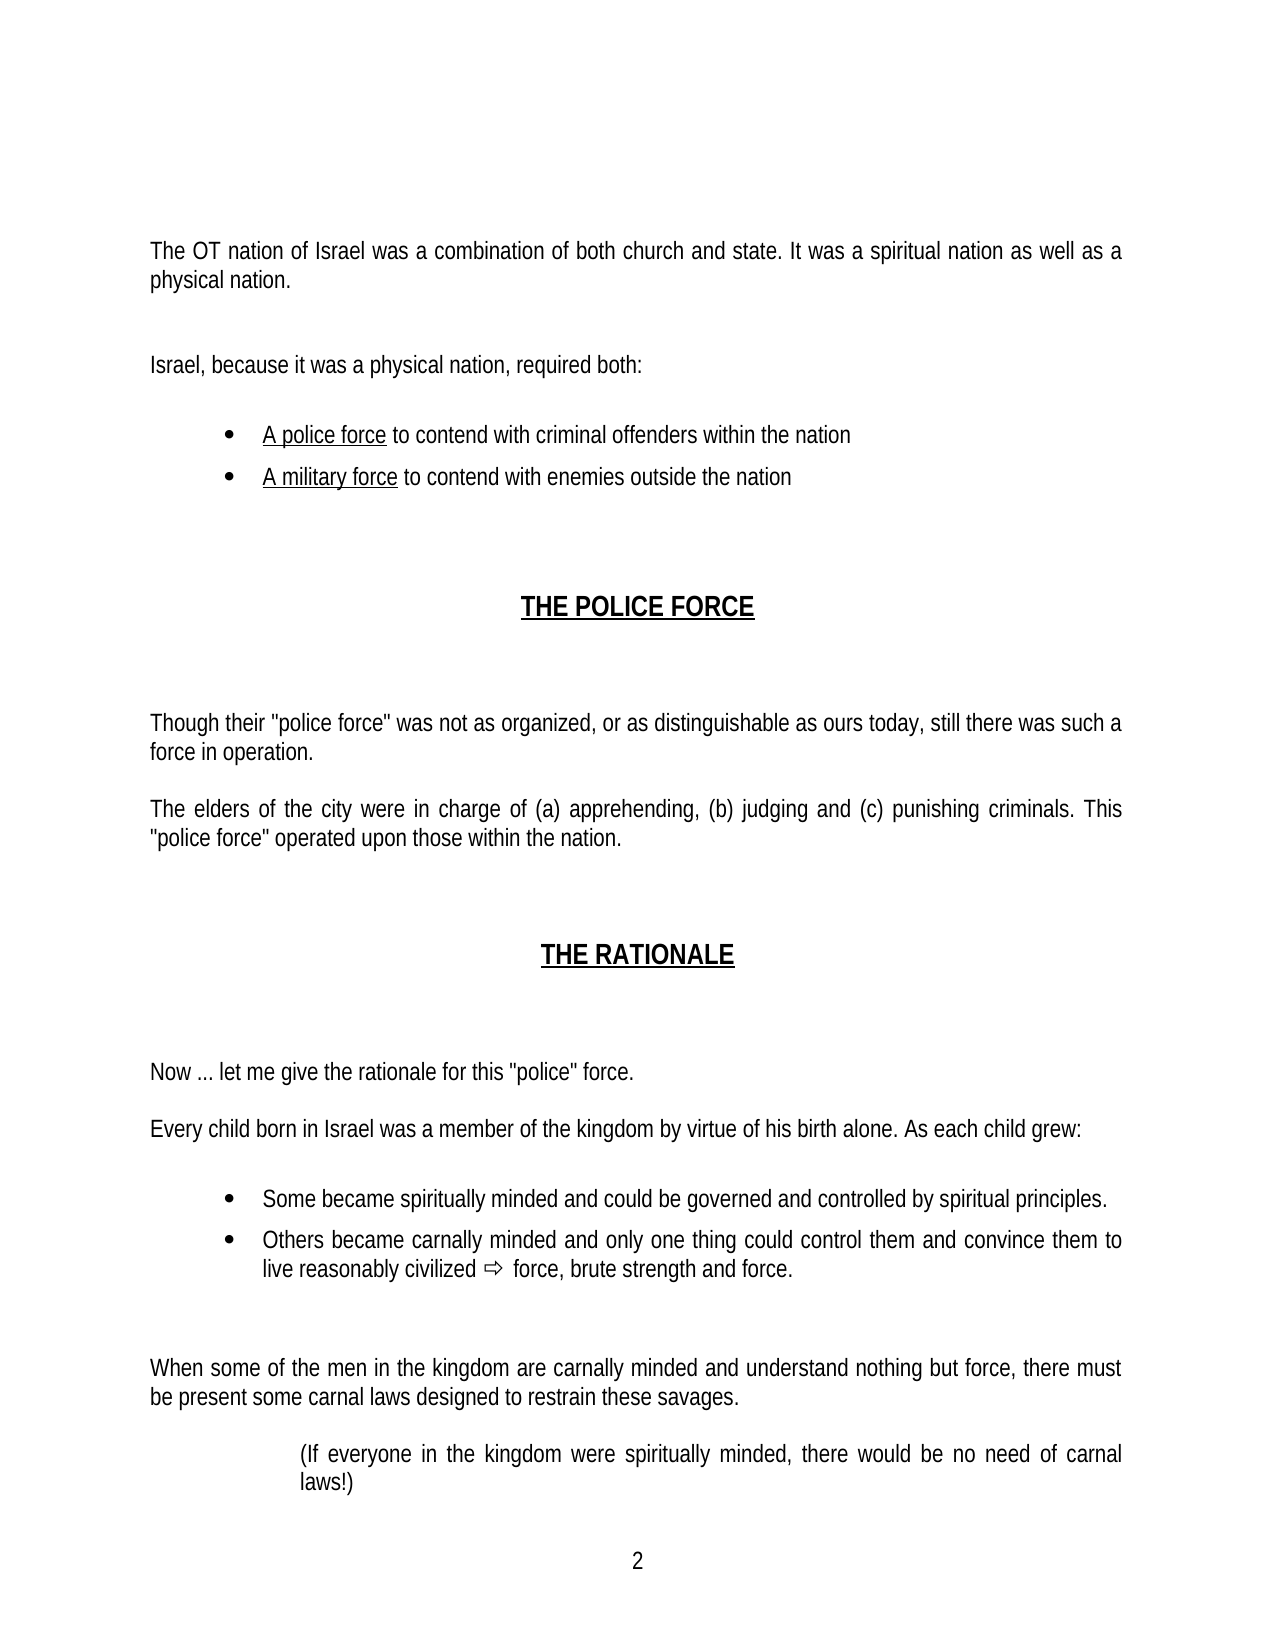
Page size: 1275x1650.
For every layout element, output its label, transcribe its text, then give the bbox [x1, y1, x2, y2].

list Others became carnally minded and only one thing could control them and convince them to live reasonably civilized force, brute strength and force. [225, 1225, 1125, 1283]
text Though their "police force" was not as organized, or as distinguishable as ours today, still there was such a force in operation. [150, 708, 1125, 766]
text (If everyone in the kingdom were spiritually minded, there would be no need of carnal laws!) [300, 1439, 1125, 1496]
text Israel, because it was a physical nation, required both: [150, 351, 1125, 379]
subtitle THE RATIONALE [262, 937, 1012, 971]
list A police force to contend with criminal offenders within the nation [225, 420, 1125, 449]
text Every child born in Israel was a member of the kingdom by virtue of his birth alone. As each child grew: [150, 1114, 1125, 1143]
text Now ... let me give the rationale for this "police" force. [150, 1057, 1125, 1086]
text When some of the men in the kingdom are carnally minded and understand nothing but force, there must be present some carnal laws designed to restrain these savages. [150, 1353, 1125, 1410]
subtitle THE POLICE FORCE [262, 589, 1012, 622]
list Some became spiritually minded and could be governed and controlled by spiritual principles. [225, 1184, 1125, 1213]
text The OT nation of Israel was a combination of both church and state. It was a spiritual nation as well as a physical nation. [150, 236, 1125, 293]
list A military force to contend with enemies outside the nation [225, 462, 1125, 491]
text The elders of the city were in charge of (a) apprehending, (b) judging and (c) punishing criminals. This "police force" operated upon those within the nation. [150, 794, 1125, 852]
